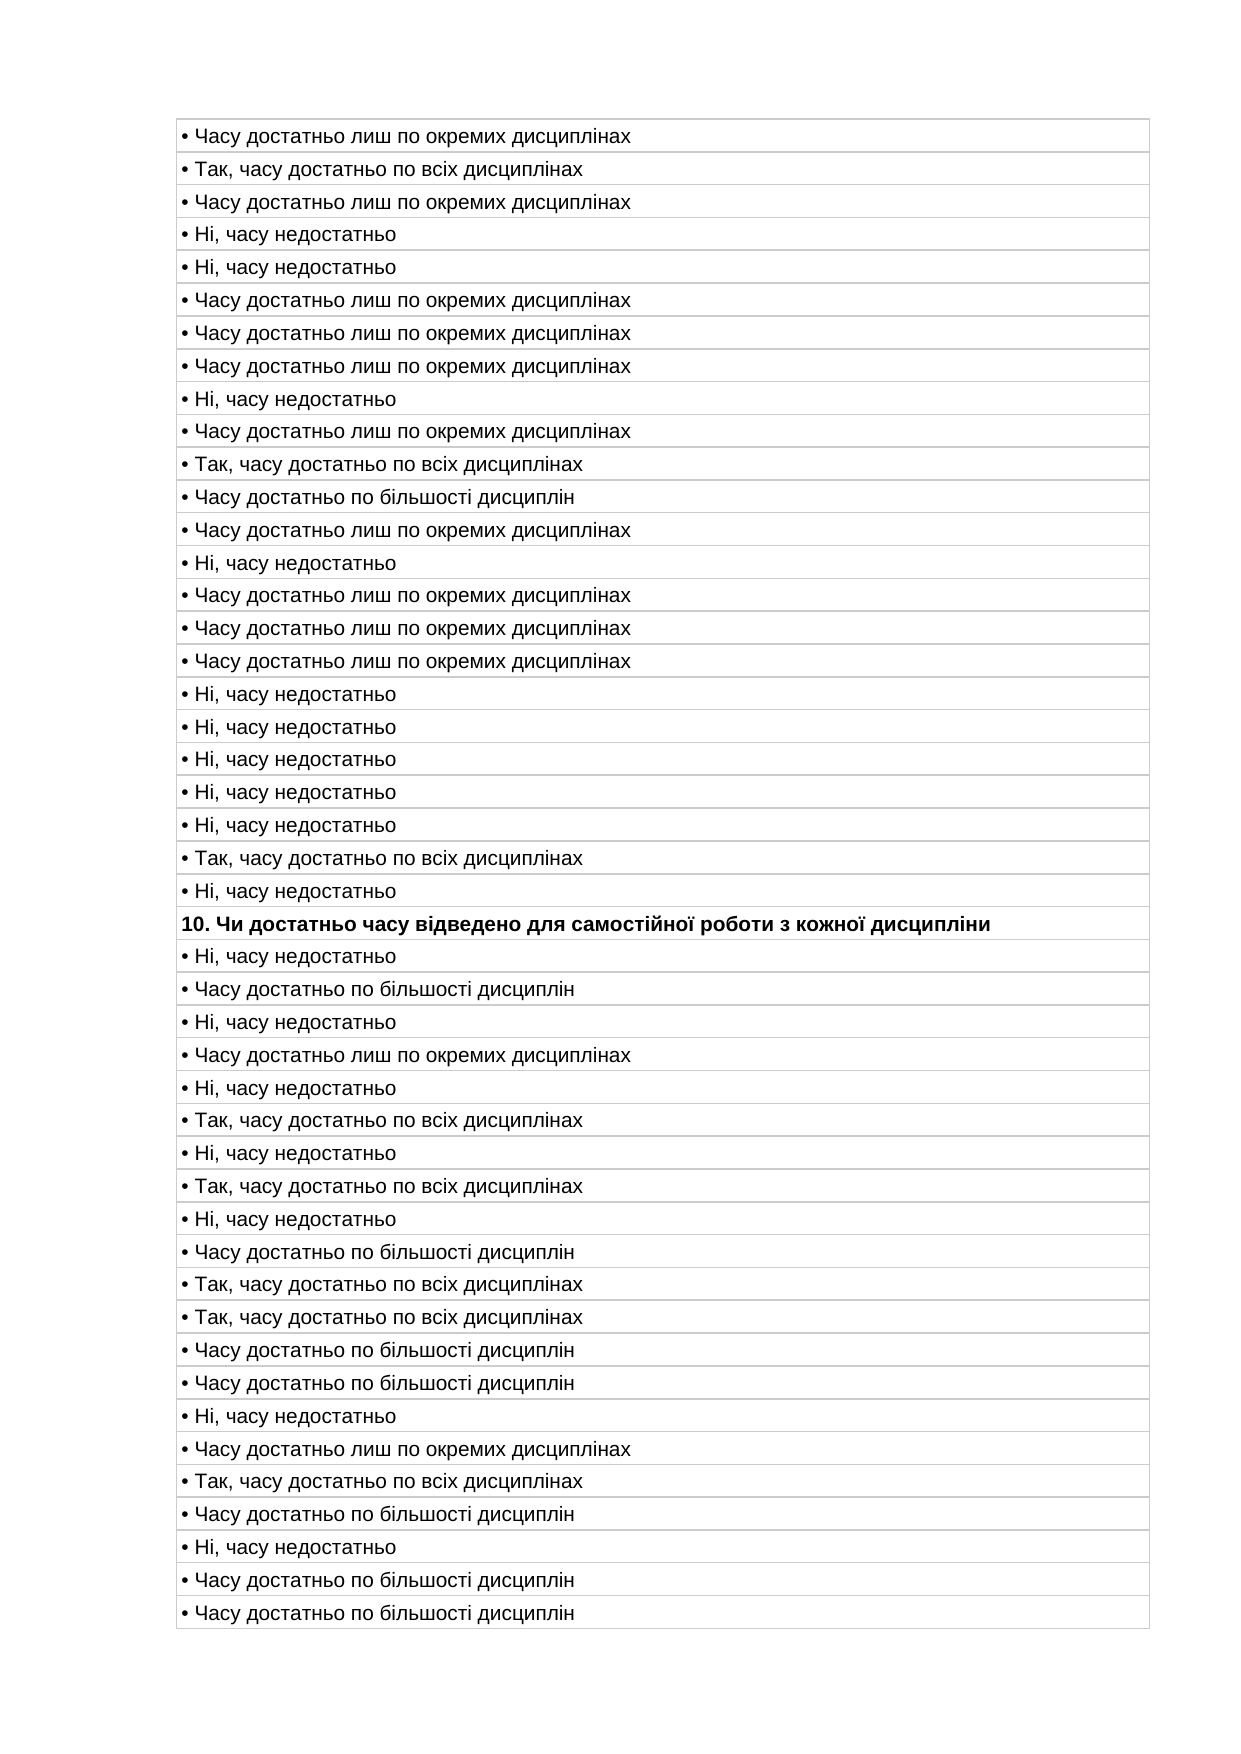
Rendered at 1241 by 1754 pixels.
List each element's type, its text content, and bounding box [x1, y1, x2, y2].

table_cell • Часу достатньо по більшості дисциплін [177, 1563, 1149, 1595]
table_cell • Ні, часу недостатньо [177, 875, 1149, 906]
table_cell • Часу достатньо лиш по окремих дисциплінах [177, 513, 1149, 545]
table_cell • Ні, часу недостатньо [177, 809, 1149, 840]
table_cell • Часу достатньо лиш по окремих дисциплінах [177, 317, 1149, 348]
table_cell • Часу достатньо лиш по окремих дисциплінах [177, 579, 1149, 610]
table_cell • Ні, часу недостатньо [177, 546, 1149, 577]
table_cell • Ні, часу недостатньо [177, 1137, 1149, 1168]
table_cell • Ні, часу недостатньо [177, 251, 1149, 282]
table_cell • Ні, часу недостатньо [177, 382, 1149, 413]
table_cell • Часу достатньо по більшості дисциплін [177, 1498, 1149, 1529]
table_cell • Часу достатньо по більшості дисциплін [177, 1367, 1149, 1398]
table_cell • Ні, часу недостатньо [177, 678, 1149, 709]
table_cell • Часу достатньо по більшості дисциплін [177, 973, 1149, 1004]
table_cell • Ні, часу недостатньо [177, 743, 1149, 774]
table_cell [177, 1465, 1149, 1496]
table_cell • Часу достатньо лиш по окремих дисциплінах [177, 350, 1149, 381]
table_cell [177, 185, 1149, 217]
table_cell • Часу достатньо по більшості дисциплін [177, 481, 1149, 512]
table_cell • Ні, часу недостатньо [177, 218, 1149, 249]
table_cell • Часу достатньо по більшості дисциплін [177, 1235, 1149, 1267]
table_cell • Ні, часу недостатньо [177, 1071, 1149, 1102]
table_cell 10. Чи достатньо часу відведено для самостійної роботи з кожної дисципліни [177, 907, 1149, 938]
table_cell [177, 153, 1149, 184]
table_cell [177, 120, 1149, 151]
table_cell • Так, часу достатньо по всіх дисциплінах [177, 1104, 1149, 1135]
table_cell • Часу достатньо лиш по окремих дисциплінах [177, 612, 1149, 643]
table_cell • Часу достатньо лиш по окремих дисциплінах [177, 1038, 1149, 1070]
table_cell • Так, часу достатньо по всіх дисциплінах [177, 448, 1149, 479]
table_cell • Так, часу достатньо по всіх дисциплінах [177, 842, 1149, 873]
table_cell • Так, часу достатньо по всіх дисциплінах [177, 1301, 1149, 1332]
table_cell • Часу достатньо лиш по окремих дисциплінах [177, 415, 1149, 446]
table_cell • Часу достатньо лиш по окремих дисциплінах [177, 1432, 1149, 1463]
table_cell • Ні, часу недостатньо [177, 776, 1149, 807]
table_cell • Ні, часу недостатньо [177, 1400, 1149, 1431]
table_cell • Часу достатньо лиш по окремих дисциплінах [177, 645, 1149, 676]
table_cell • Ні, часу недостатньо [177, 1531, 1149, 1562]
table_cell • Часу достатньо по більшості дисциплін [177, 1596, 1149, 1627]
table_cell • Часу достатньо лиш по окремих дисциплінах [177, 284, 1149, 315]
table_cell • Ні, часу недостатньо [177, 710, 1149, 742]
table_cell • Ні, часу недостатньо [177, 940, 1149, 971]
table_cell • Часу достатньо по більшості дисциплін [177, 1334, 1149, 1365]
table_cell • Ні, часу недостатньо [177, 1203, 1149, 1234]
table_cell • Так, часу достатньо по всіх дисциплінах [177, 1268, 1149, 1299]
table_cell • Ні, часу недостатньо [177, 1006, 1149, 1037]
table_cell • Так, часу достатньо по всіх дисциплінах [177, 1170, 1149, 1201]
